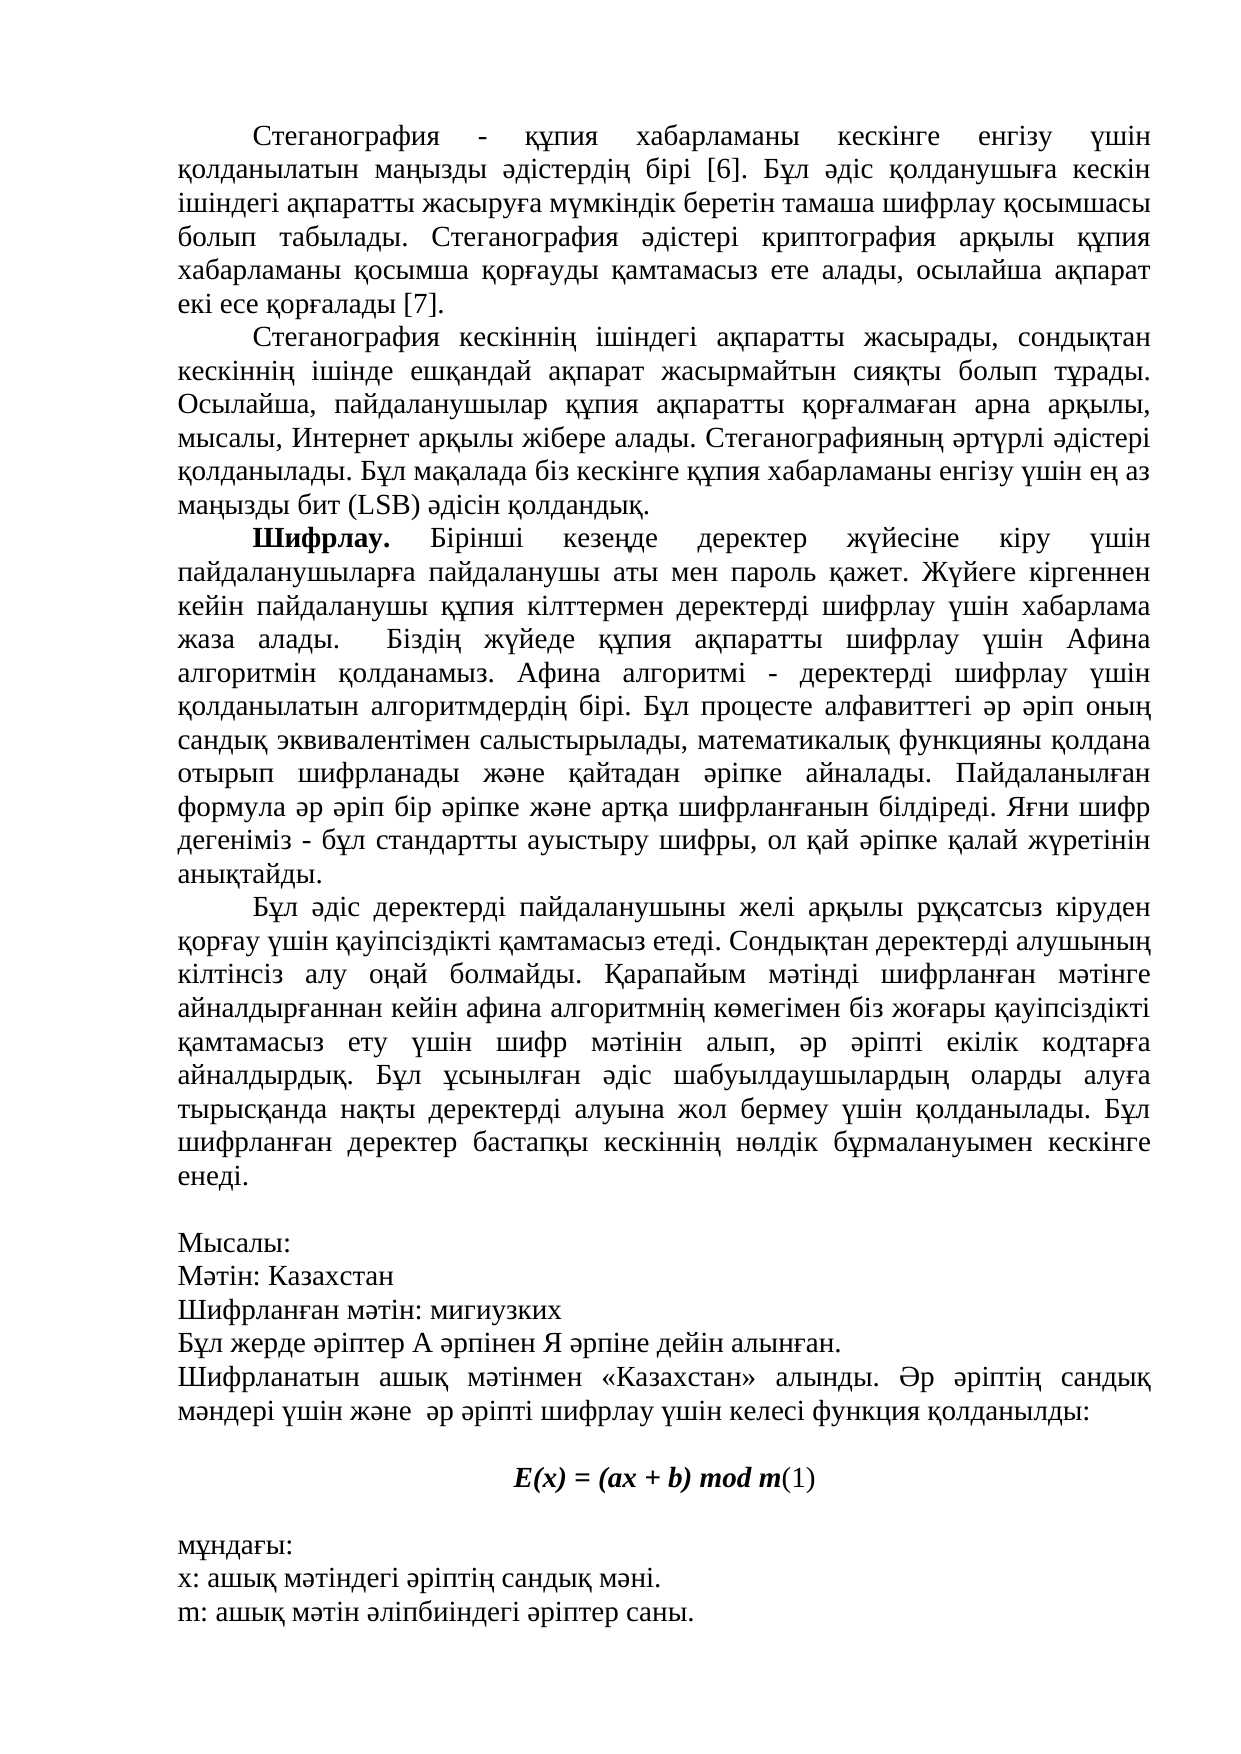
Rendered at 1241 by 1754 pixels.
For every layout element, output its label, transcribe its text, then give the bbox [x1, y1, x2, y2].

text Бұл әдіс деректерді пайдаланушыны желі арқылы рұқсатсыз кіруден қорғау үшін қауіпсіздікті қамтамасыз етеді. Сондықтан деректерді алушының кілтінсіз алу оңай болмайды. Қарапайым мәтінді шифрланған мәтінге айналдырғаннан кейін афина алгоритмнің көмегімен біз жоғары қауіпсіздікті қамтамасыз ету үшін шифр мәтінін алып, әр әріпті екілік кодтарға айналдырдық. Бұл ұсынылған әдіс шабуылдаушылардың оларды алуға тырысқанда нақты деректерді алуына жол бермеу үшін қолданылады. Бұл шифрланған деректер бастапқы кескіннің нөлдік бұрмалануымен кескінге енеді. [177, 889, 1152, 1191]
text Шифрлау. Бірінші кезеңде деректер жүйесіне кіру үшін пайдаланушыларға пайдаланушы аты мен пароль қажет. Жүйеге кіргеннен кейін пайдаланушы құпия кілттермен деректерді шифрлау үшін хабарлама жаза алады. Біздің жүйеде құпия ақпаратты шифрлау үшін Афина алгоритмін қолданамыз. Афина алгоритмі - деректерді шифрлау үшін қолданылатын алгоритмдердің бірі. Бұл процесте алфавиттегі әр әріп оның сандық эквивалентімен салыстырылады, математикалық функцияны қолдана отырып шифрланады және қайтадан әріпке айналады. Пайдаланылған формула әр әріп бір әріпке және артқа шифрланғанын білдіреді. Яғни шифр дегеніміз - бұл стандартты ауыстыру шифры, ол қай әріпке қалай жүретінін анықтайды. [177, 521, 1152, 889]
text мұндағы: [177, 1527, 1152, 1560]
text Мысалы: [177, 1225, 1152, 1258]
text Шифрланған мәтін: мигиузких [177, 1292, 1152, 1326]
text Мәтін: Казахстан [177, 1258, 1152, 1292]
text x: ашық мәтіндегі әріптің сандық мәні. [177, 1560, 1152, 1594]
text Бұл жерде әріптер А әрпінен Я әрпіне дейін алынған. [177, 1326, 1152, 1359]
text Шифрланатын ашық мәтінмен «Казахстан» алынды. Әр әріптің сандық мәндері үшін және әр әріпті шифрлау үшін келесі функция қолданылды: [177, 1359, 1152, 1426]
text m: ашық мәтін әліпбиіндегі әріптер саны. [177, 1594, 1152, 1627]
text Стеганография - құпия хабарламаны кескінге енгізу үшін қолданылатын маңызды әдістердің бірі [6]. Бұл әдіс қолданушыға кескін ішіндегі ақпаратты жасыруға мүмкіндік беретін тамаша шифрлау қосымшасы болып табылады. Стеганография әдістері криптография арқылы құпия хабарламаны қосымша қорғауды қамтамасыз ете алады, осылайша ақпарат екі есе қорғалады [7]. [177, 118, 1152, 319]
text Стеганография кескіннің ішіндегі ақпаратты жасырады, сондықтан кескіннің ішінде ешқандай ақпарат жасырмайтын сияқты болып тұрады. Осылайша, пайдаланушылар құпия ақпаратты қорғалмаған арна арқылы, мысалы, Интернет арқылы жібере алады. Стеганографияның әртүрлі әдістері қолданылады. Бұл мақалада біз кескінге құпия хабарламаны енгізу үшін ең аз маңызды бит (LSB) әдісін қолдандық. [177, 319, 1152, 521]
text E(x) = (ax + b) mod m(1) [177, 1460, 1152, 1493]
